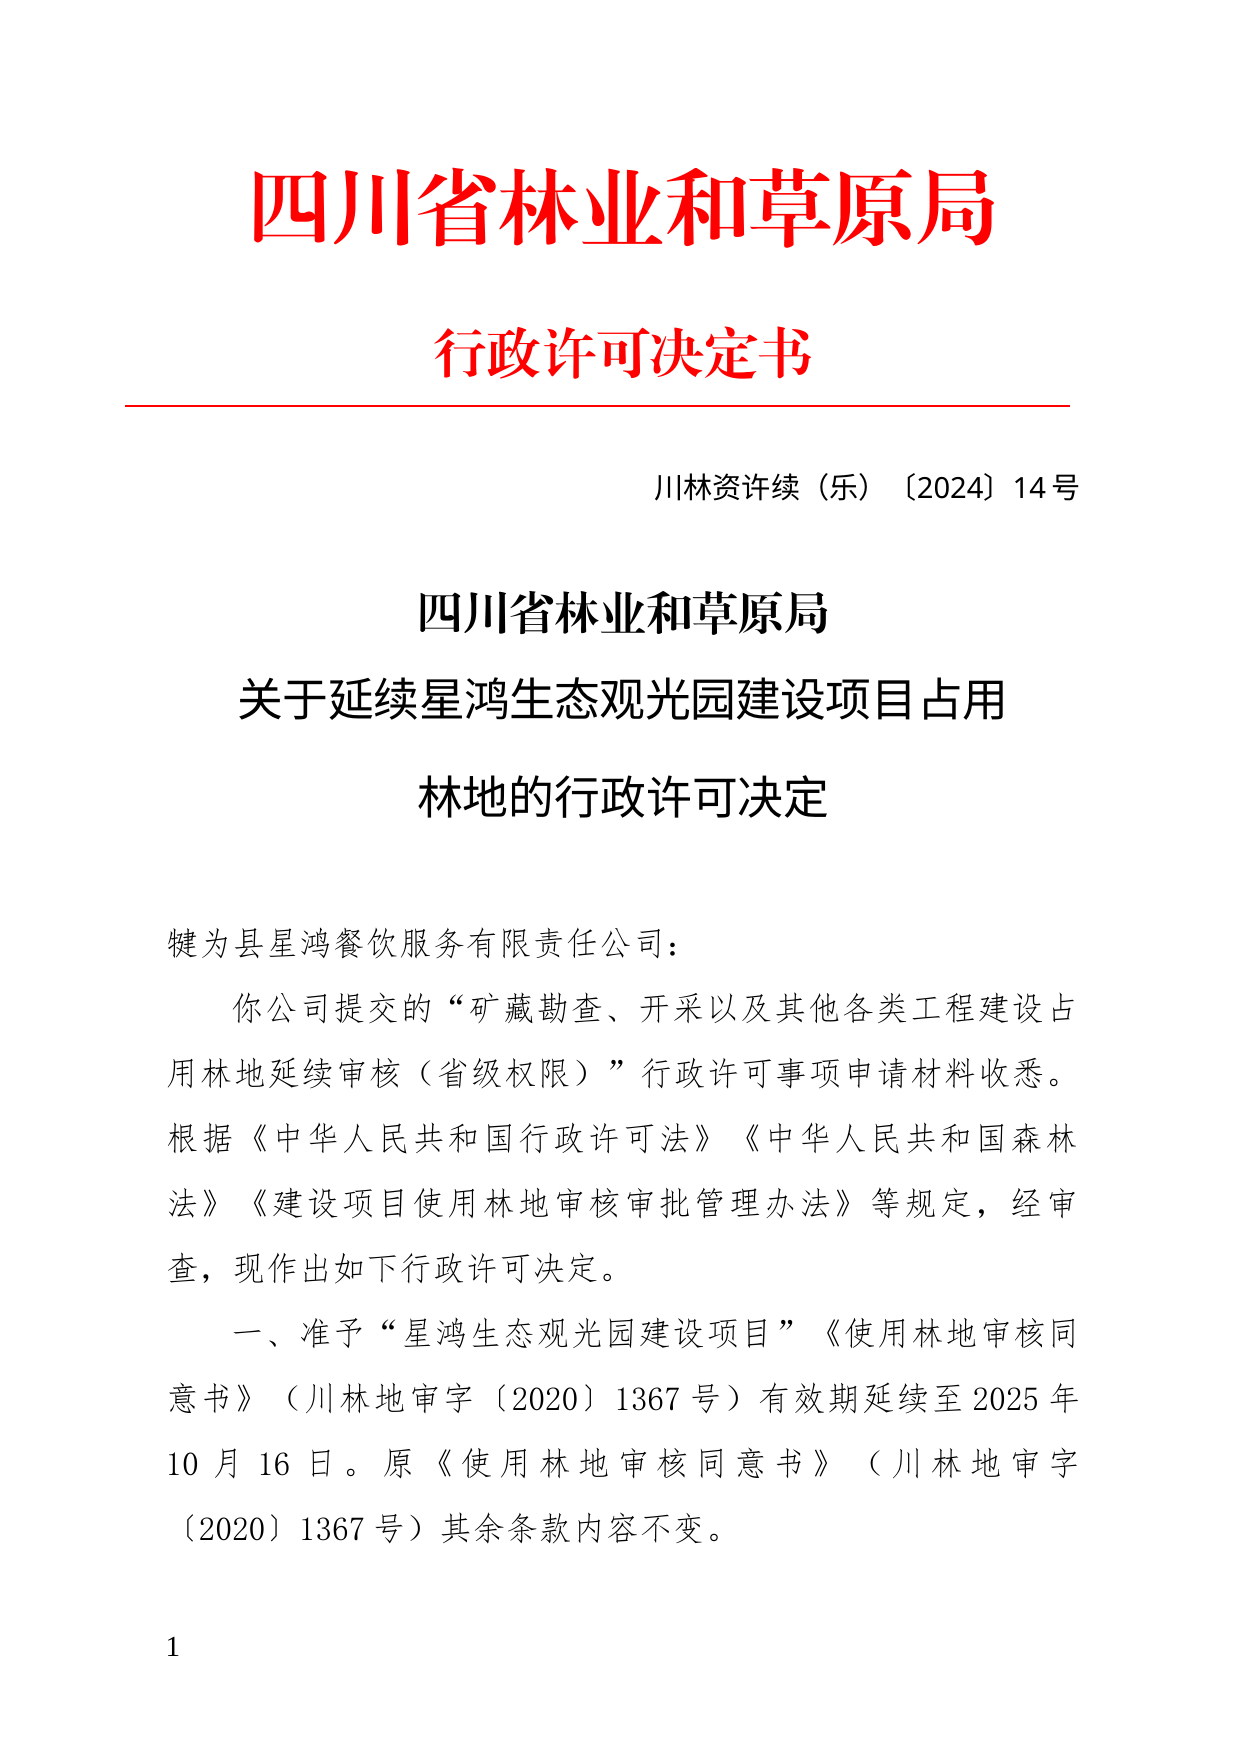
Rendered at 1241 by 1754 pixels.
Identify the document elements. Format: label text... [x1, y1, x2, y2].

text 四川省林业和草原局 [165, 583, 1081, 648]
text 林地的行政许可决定 [165, 746, 1081, 843]
list 犍为县星鸿餐饮服务有限责任公司： [165, 908, 1081, 973]
text 行政许可决定书 [165, 323, 1081, 388]
list 你公司提交的“矿藏勘查、开采以及其他各类工程建设占用林地延续审核（省级权限）”行政许可事项申请材料收悉。根据《中华人民共和国行政许可法》《中华人民共和国森林法》《建设项目使用林地审核审批管理办法》等规定，经审查，现作出如下行政许可决定。 [165, 973, 1081, 1298]
text 川林资许续（乐）〔2024〕14号 [165, 453, 1081, 518]
text 四川省林业和草原局 [165, 162, 1081, 261]
text 关于延续星鸿生态观光园建设项目占用 [165, 648, 1081, 746]
list 一、准予“星鸿生态观光园建设项目”《使用林地审核同意书》（川林地审字〔2020〕1367号）有效期延续至2025年10月16日。原《使用林地审核同意书》（川林地审字〔2020〕1367号）其余条款内容不变。 [165, 1298, 1081, 1558]
